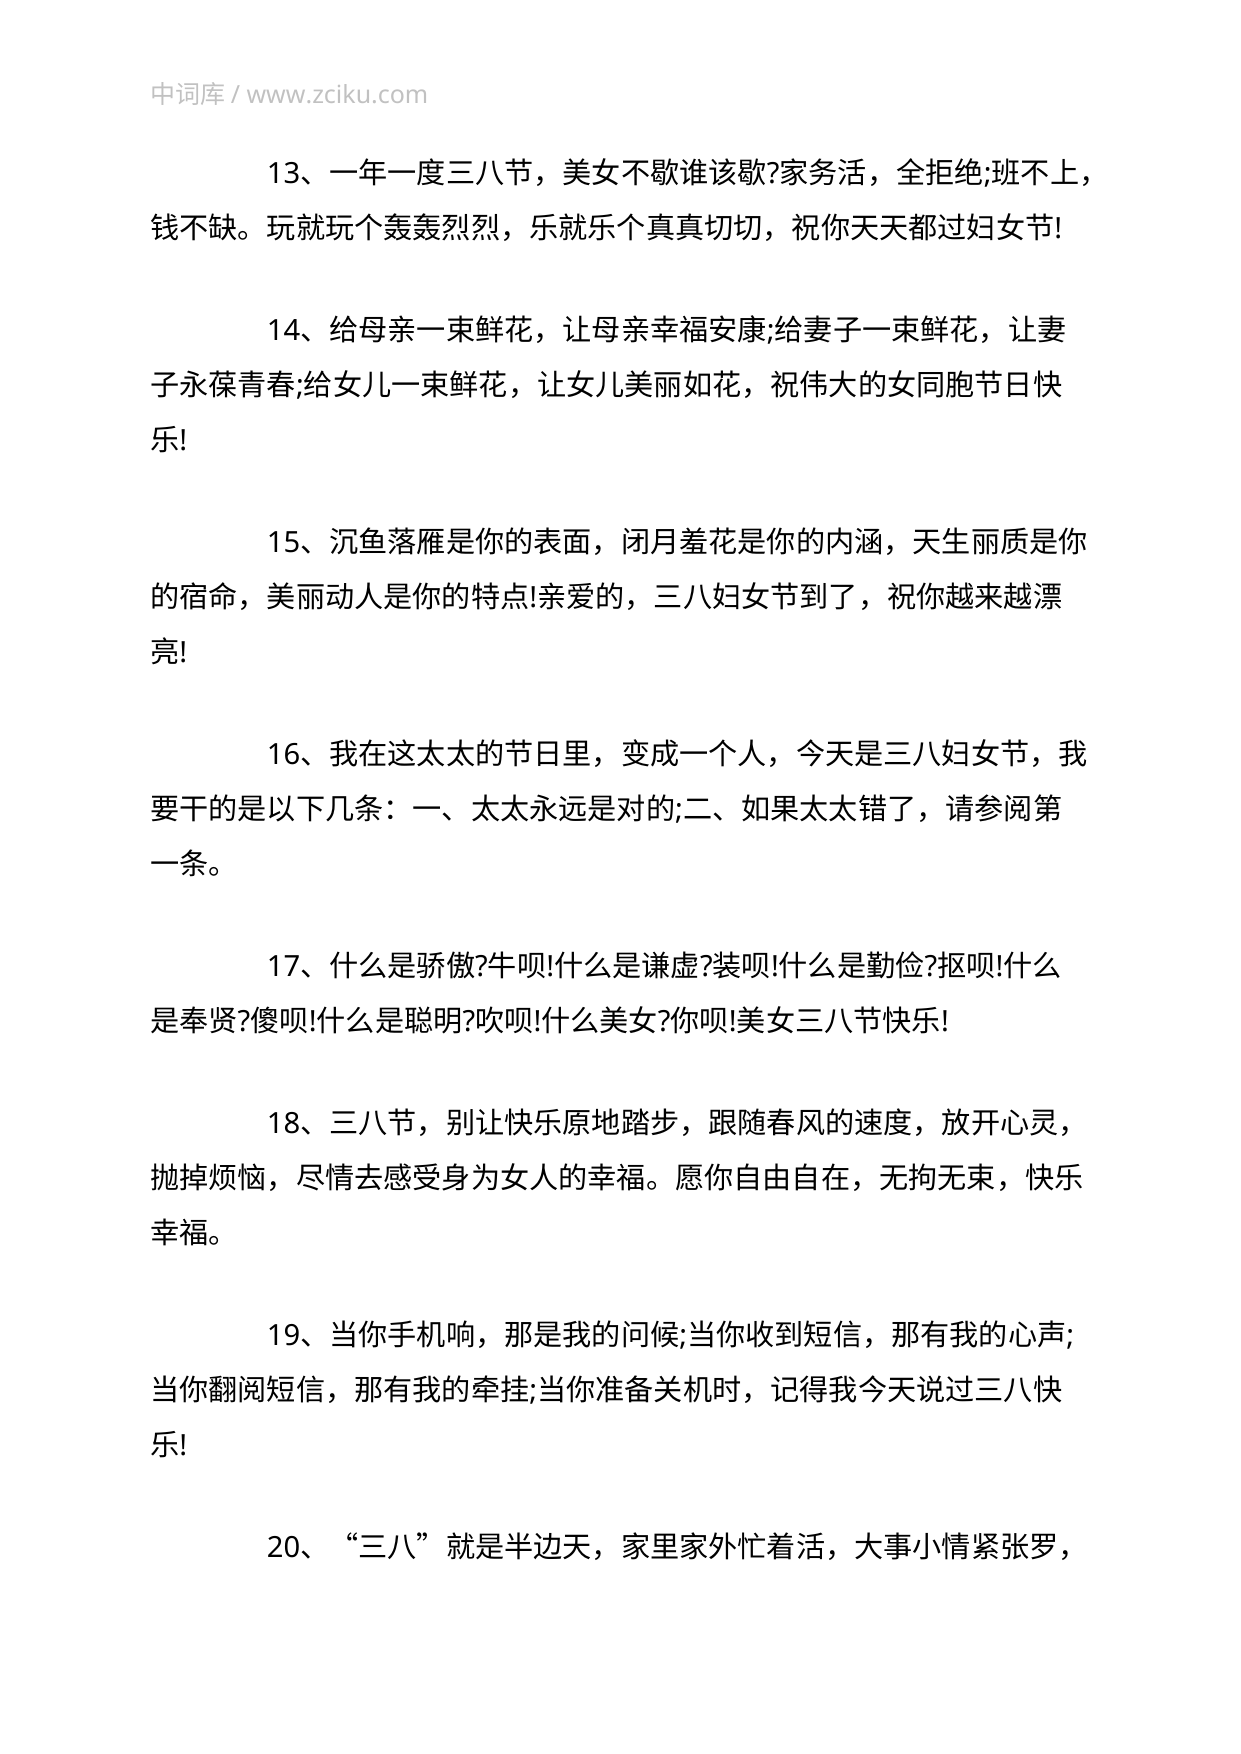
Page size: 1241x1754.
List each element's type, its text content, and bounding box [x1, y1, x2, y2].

text 15、沉鱼落雁是你的表面，闭月羞花是你的内涵，天生丽质是你的宿命，美丽动人是你的特点!亲爱的，三八妇女节到了，祝你越来越漂亮! [150, 519, 1090, 671]
text 17、什么是骄傲?牛呗!什么是谦虚?装呗!什么是勤俭?抠呗!什么是奉贤?傻呗!什么是聪明?吹呗!什么美女?你呗!美女三八节快乐! [150, 943, 1090, 1040]
text 18、三八节，别让快乐原地踏步，跟随春风的速度，放开心灵，抛掉烦恼，尽情去感受身为女人的幸福。愿你自由自在，无拘无束，快乐幸福。 [150, 1100, 1090, 1252]
text 13、一年一度三八节，美女不歇谁该歇?家务活，全拒绝;班不上，钱不缺。玩就玩个轰轰烈烈，乐就乐个真真切切，祝你天天都过妇女节! [150, 150, 1090, 247]
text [150, 1523, 1090, 1566]
text 16、我在这太太的节日里，变成一个人，今天是三八妇女节，我要干的是以下几条：一、太太永远是对的;二、如果太太错了，请参阅第一条。 [150, 731, 1090, 883]
text 19、当你手机响，那是我的问候;当你收到短信，那有我的心声;当你翻阅短信，那有我的牵挂;当你准备关机时，记得我今天说过三八快乐! [150, 1311, 1090, 1464]
text 14、给母亲一束鲜花，让母亲幸福安康;给妻子一束鲜花，让妻子永葆青春;给女儿一束鲜花，让女儿美丽如花，祝伟大的女同胞节日快乐! [150, 307, 1090, 459]
